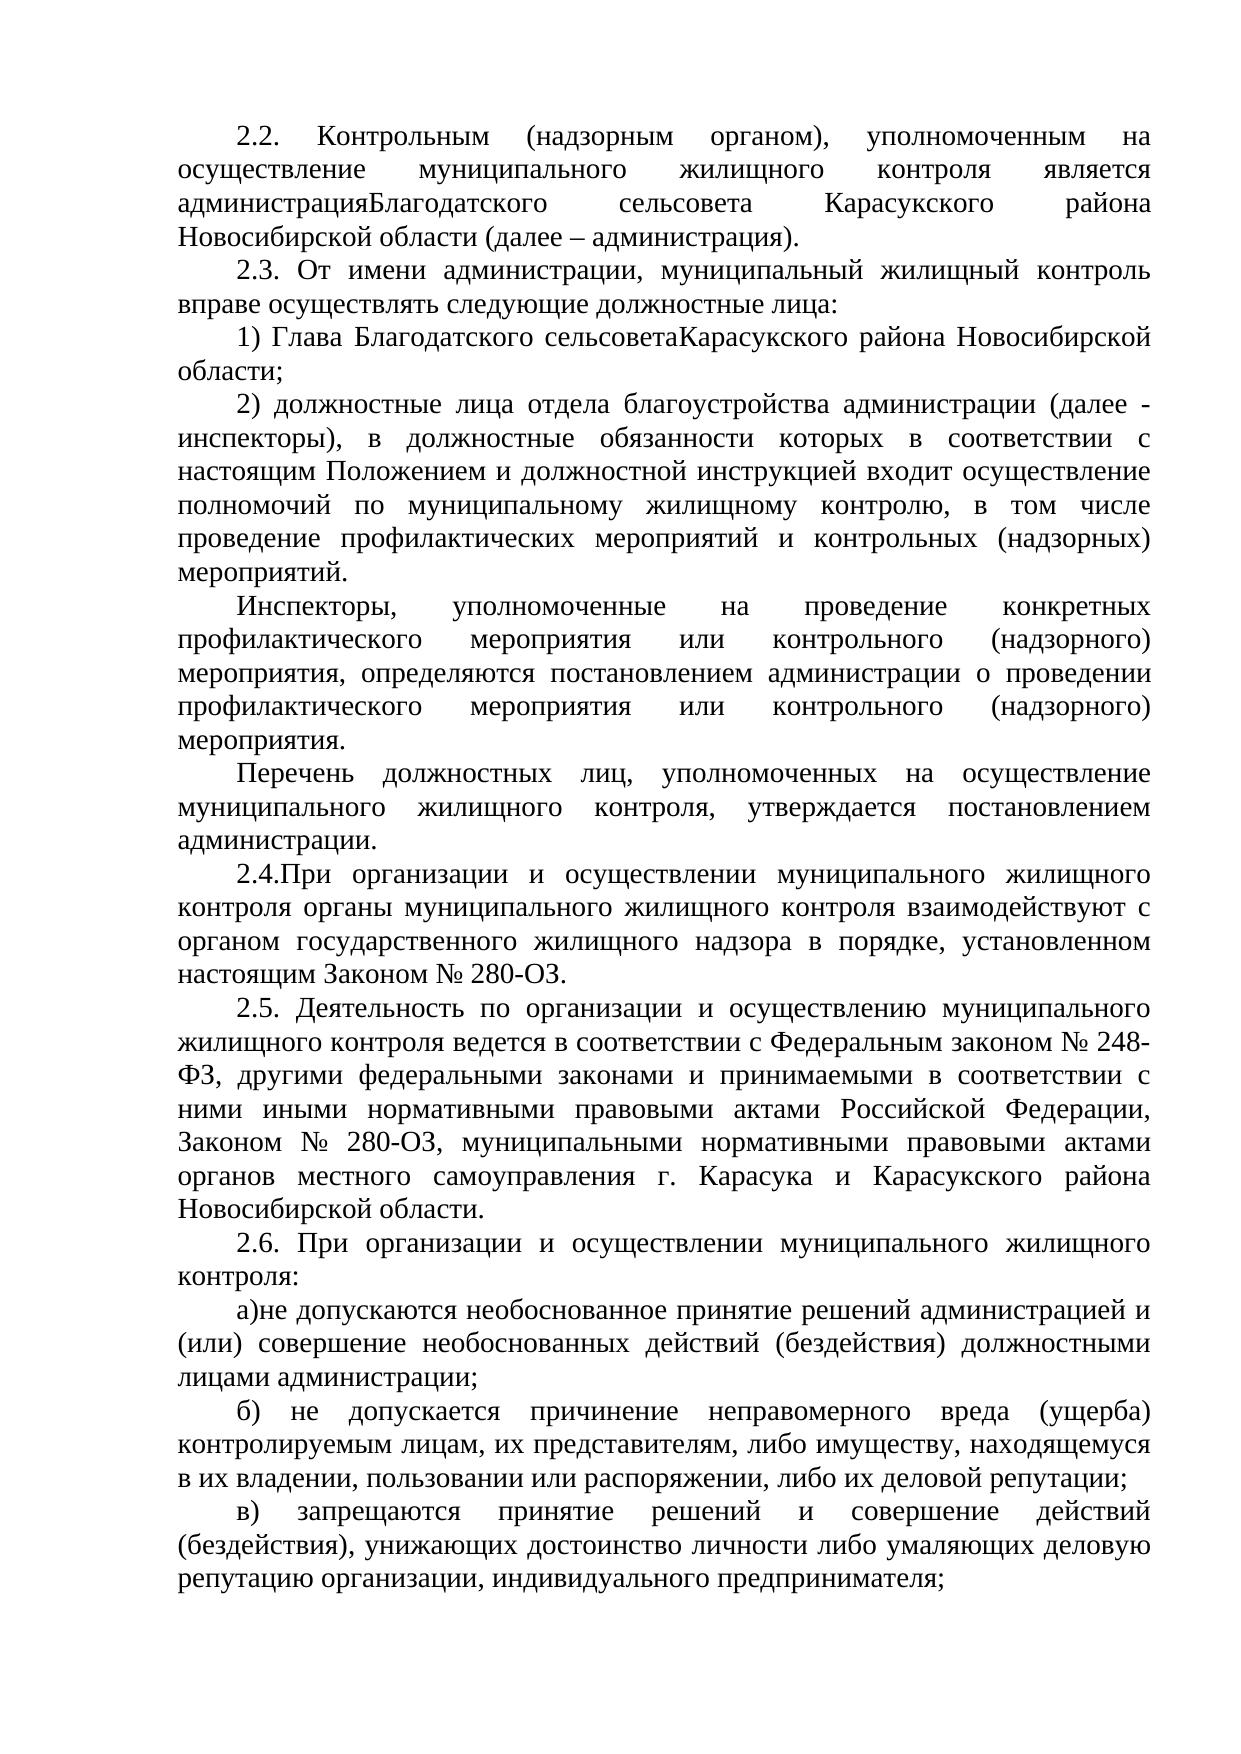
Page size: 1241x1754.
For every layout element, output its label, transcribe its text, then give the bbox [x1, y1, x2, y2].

text 2.5. Деятельность по организации и осуществлению муниципального жилищного контроля ведется в соответствии с Федеральным законом № 248-ФЗ, другими федеральными законами и принимаемыми в соответствии с ними иными нормативными правовыми актами Российской Федерации, Законом № 280-ОЗ, муниципальными нормативными правовыми актами органов местного самоуправления г. Карасука и Карасукского района Новосибирской области. [177, 990, 1152, 1225]
text 1) Глава Благодатского сельсоветаКарасукского района Новосибирской области; [177, 319, 1152, 386]
text а)не допускаются необоснованное принятие решений администрацией и (или) совершение необоснованных действий (бездействия) должностными лицами администрации; [177, 1292, 1152, 1393]
text в) запрещаются принятие решений и совершение действий (бездействия), унижающих достоинство личности либо умаляющих деловую репутацию организации, индивидуального предпринимателя; [177, 1493, 1152, 1594]
text б) не допускается причинение неправомерного вреда (ущерба) контролируемым лицам, их представителям, либо имуществу, находящемуся в их владении, пользовании или распоряжении, либо их деловой репутации; [177, 1393, 1152, 1493]
text Перечень должностных лиц, уполномоченных на осуществление муниципального жилищного контроля, утверждается постановлением администрации. [177, 755, 1152, 856]
text 2) должностные лица отдела благоустройства администрации (далее - инспекторы), в должностные обязанности которых в соответствии с настоящим Положением и должностной инструкцией входит осуществление полномочий по муниципальному жилищному контролю, в том числе проведение профилактических мероприятий и контрольных (надзорных) мероприятий. [177, 386, 1152, 588]
text 2.2. Контрольным (надзорным органом), уполномоченным на осуществление муниципального жилищного контроля является администрацияБлагодатского сельсовета Карасукского района Новосибирской области (далее – администрация). [177, 118, 1152, 252]
text Инспекторы, уполномоченные на проведение конкретных профилактического мероприятия или контрольного (надзорного) мероприятия, определяются постановлением администрации о проведении профилактического мероприятия или контрольного (надзорного) мероприятия. [177, 588, 1152, 755]
text 2.3. От имени администрации, муниципальный жилищный контроль вправе осуществлять следующие должностные лица: [177, 252, 1152, 319]
text 2.6. При организации и осуществлении муниципального жилищного контроля: [177, 1225, 1152, 1292]
text 2.4.При организации и осуществлении муниципального жилищного контроля органы муниципального жилищного контроля взаимодействуют с органом государственного жилищного надзора в порядке, установленном настоящим Законом № 280-ОЗ. [177, 856, 1152, 990]
